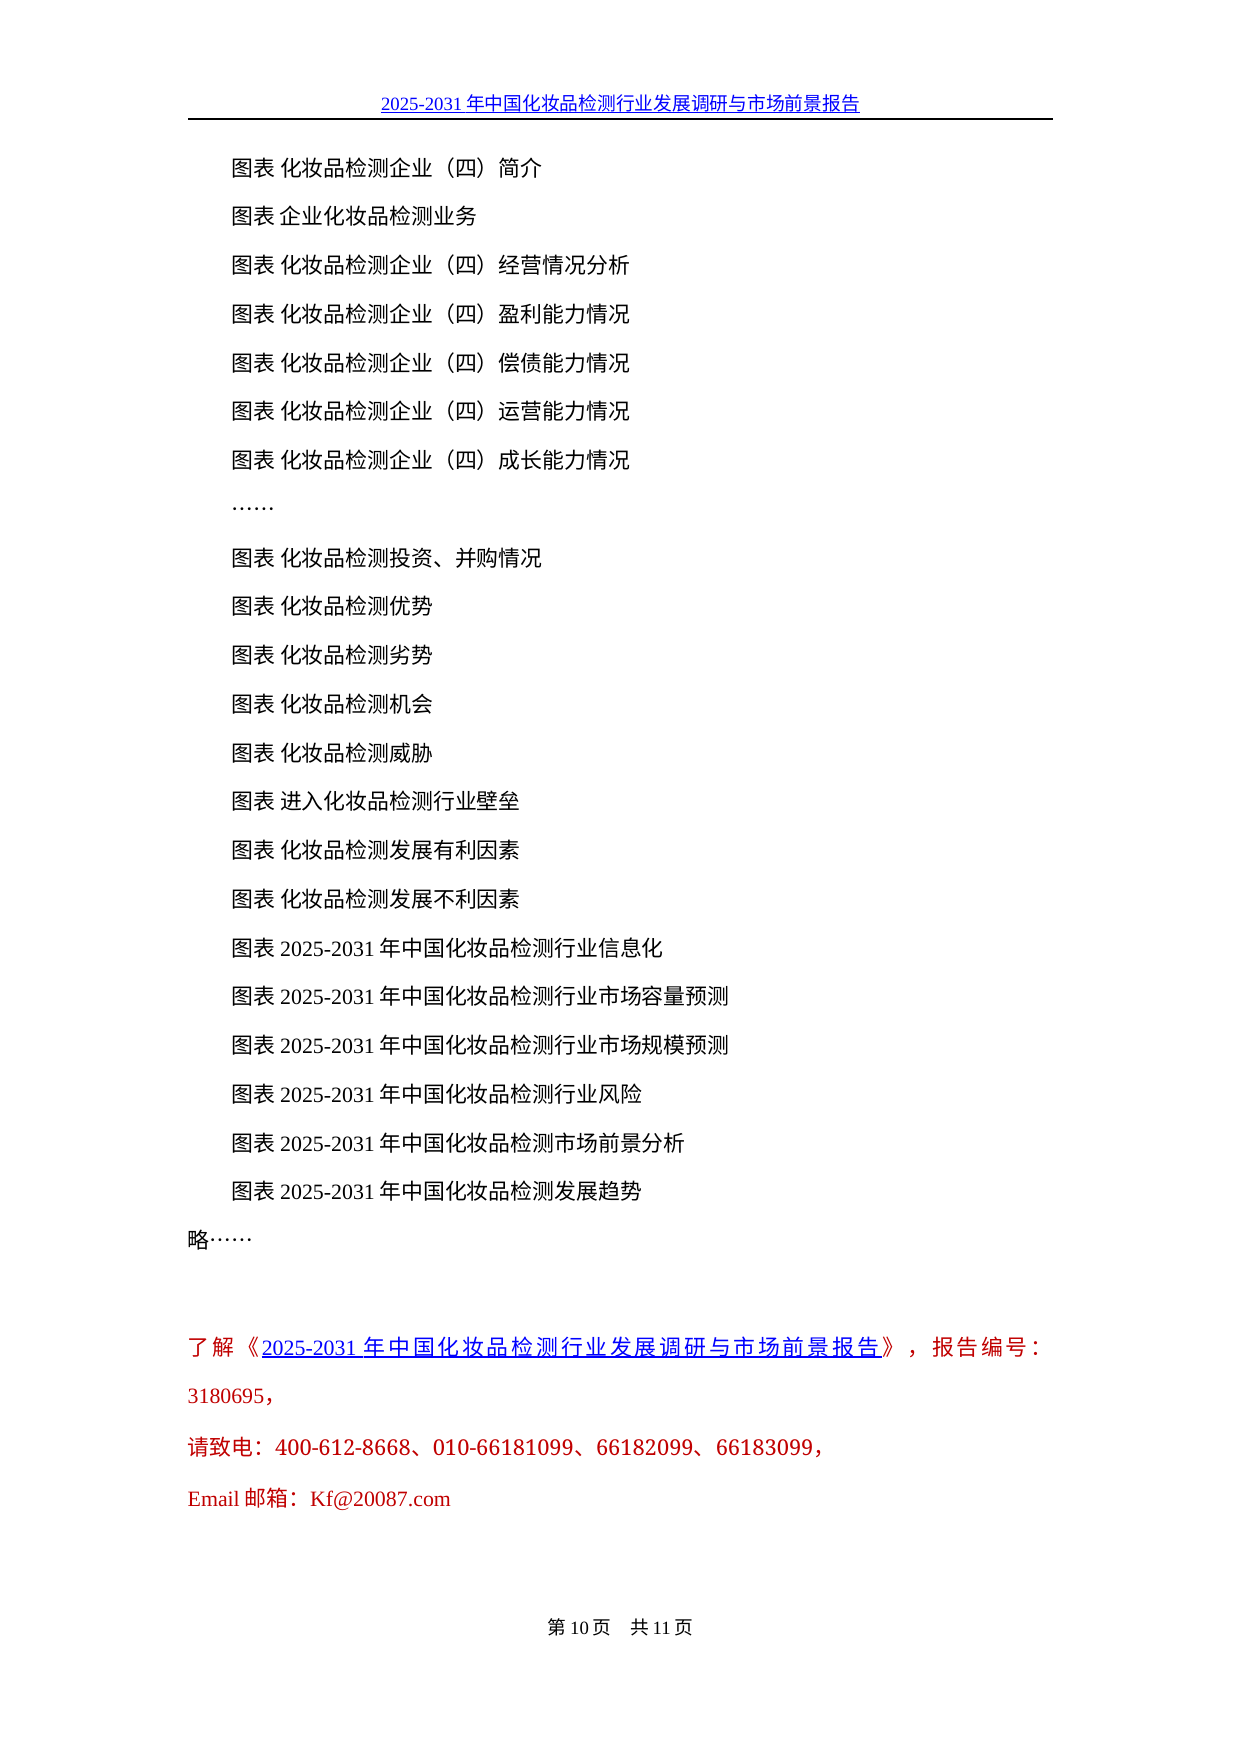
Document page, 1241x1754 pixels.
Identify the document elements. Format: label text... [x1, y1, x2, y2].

text 了解《2025-2031年中国化妆品检测行业发展调研与市场前景报告》，报告编号：3180695， [187, 1329, 1053, 1410]
text 请致电：400-612-8668、010-66181099、66182099、66183099， [187, 1429, 1053, 1462]
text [187, 150, 1053, 1255]
text Email邮箱：Kf@20087.com [187, 1481, 1053, 1513]
